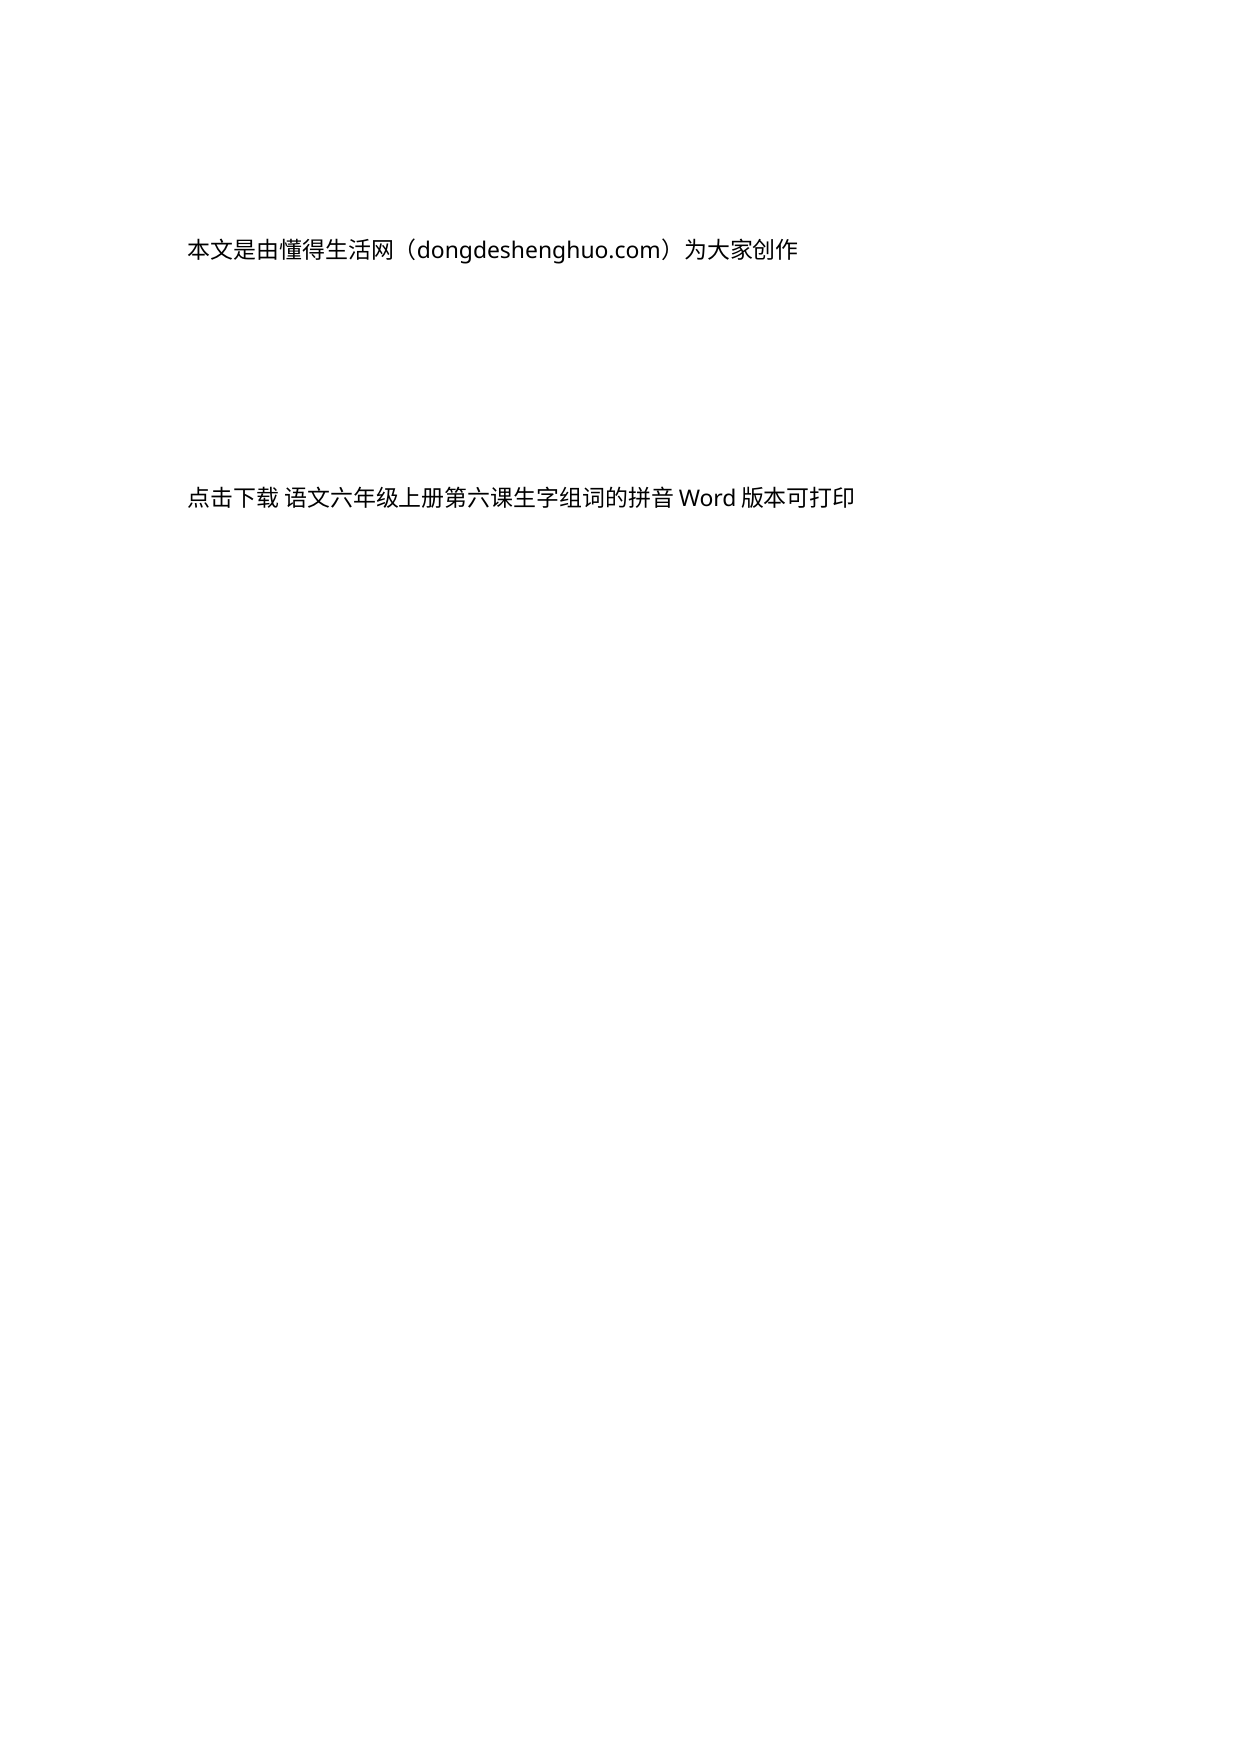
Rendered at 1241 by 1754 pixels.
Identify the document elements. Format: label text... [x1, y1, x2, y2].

text 点击下载 语文六年级上册第六课生字组词的拼音Word版本可打印 [187, 464, 1053, 529]
text 本文是由懂得生活网（dongdeshenghuo.com）为大家创作 [187, 216, 1053, 281]
